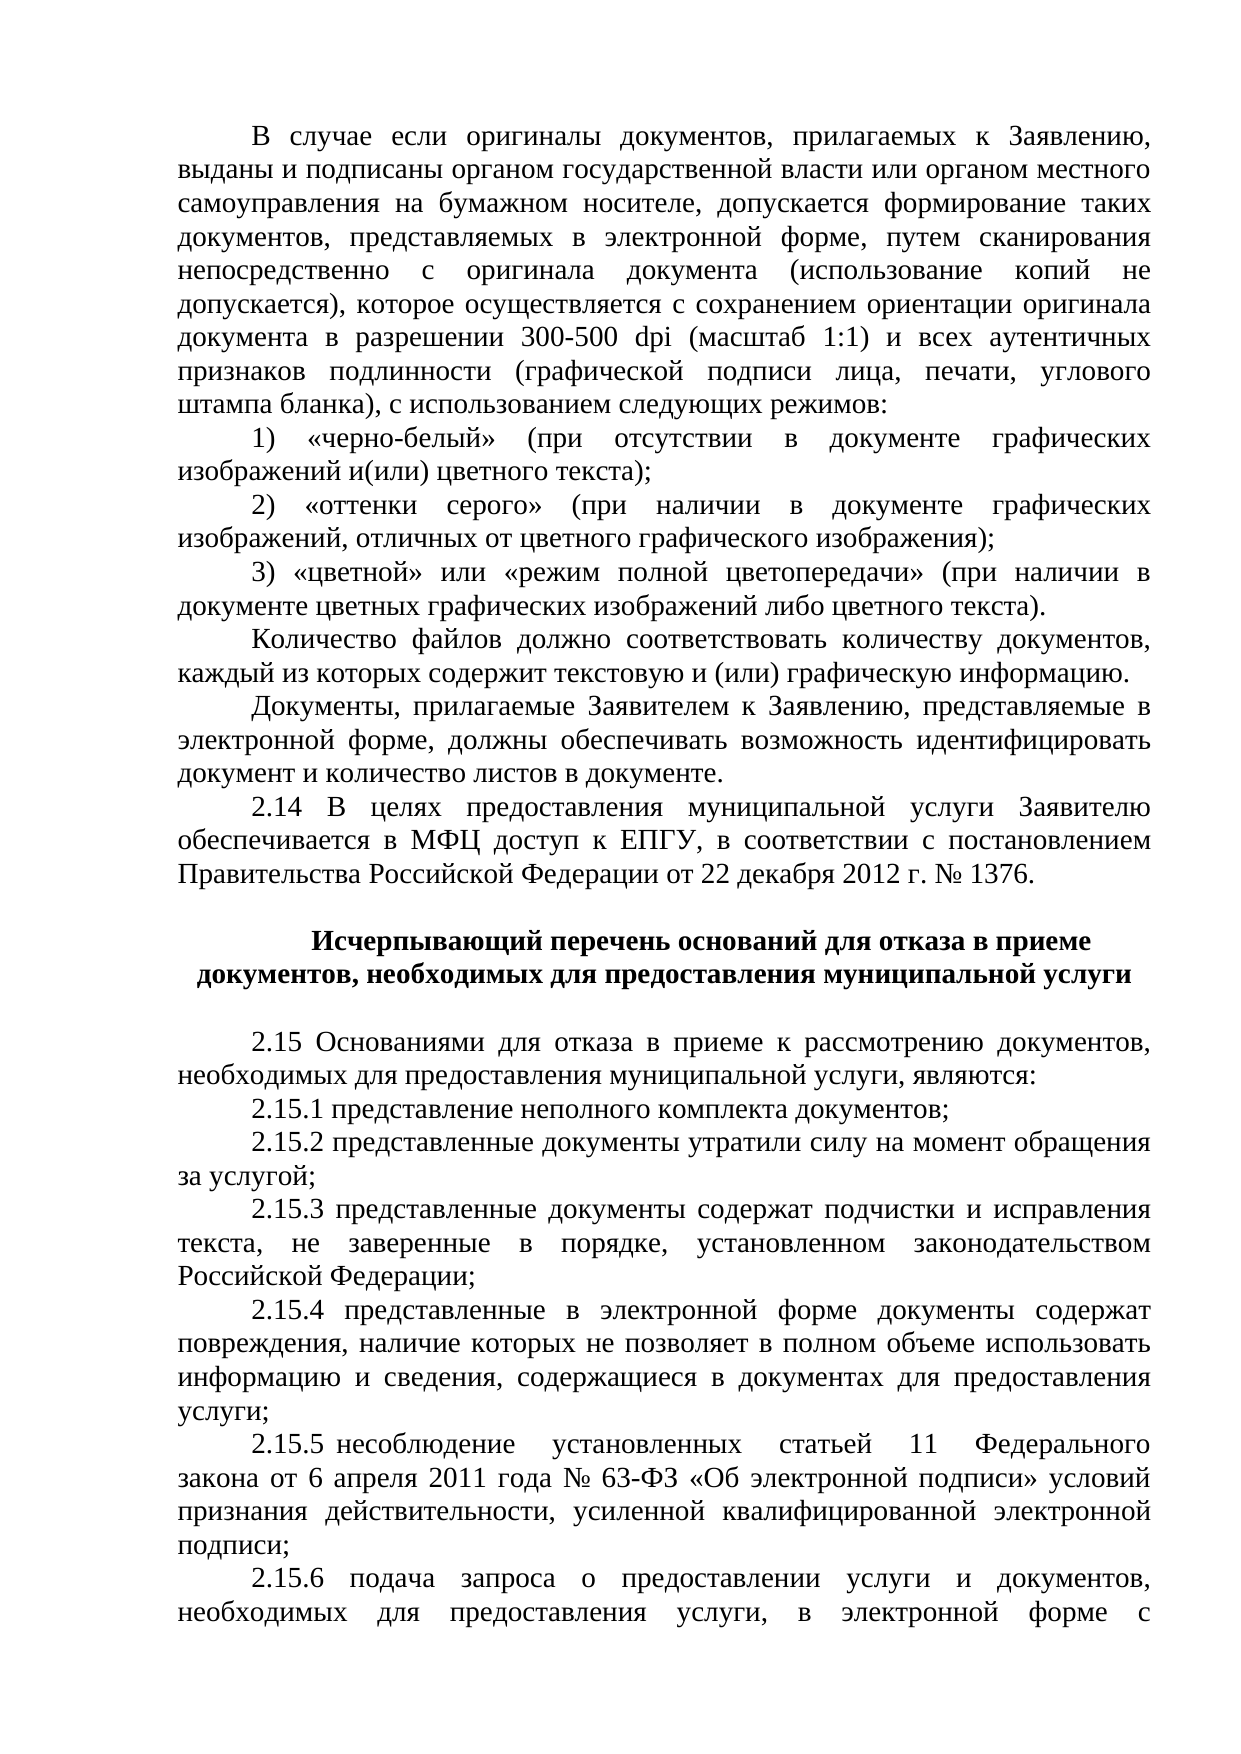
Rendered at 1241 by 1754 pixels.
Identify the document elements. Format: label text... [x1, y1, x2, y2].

text 2.15.5 несоблюдение установленных статьей 11 Федерального закона от 6 апреля 2011 года № 63-ФЗ «Об электронной подписи» условий признания действительности, усиленной квалифицированной электронной подписи; [177, 1426, 1152, 1560]
text 2) «оттенки серого» (при наличии в документе графических изображений, отличных от цветного графического изображения); [177, 487, 1152, 554]
text Документы, прилагаемые Заявителем к Заявлению, представляемые в электронной форме, должны обеспечивать возможность идентифицировать документ и количество листов в документе. [177, 688, 1152, 789]
text 2.15.3 представленные документы содержат подчистки и исправления текста, не заверенные в порядке, установленном законодательством Российской Федерации; [177, 1191, 1152, 1292]
text 2.15.2 представленные документы утратили силу на момент обращения за услугой; [177, 1124, 1152, 1191]
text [177, 1560, 1152, 1627]
text 2.15 Основаниями для отказа в приеме к рассмотрению документов, необходимых для предоставления муниципальной услуги, являются: [177, 1024, 1152, 1091]
text Количество файлов должно соответствовать количеству документов, каждый из которых содержит текстовую и (или) графическую информацию. [177, 621, 1152, 688]
text В случае если оригиналы документов, прилагаемых к Заявлению, выданы и подписаны органом государственной власти или органом местного самоуправления на бумажном носителе, допускается формирование таких документов, представляемых в электронной форме, путем сканирования непосредственно с оригинала документа (использование копий не допускается), которое осуществляется с сохранением ориентации оригинала документа в разрешении 300-500 dpi (масштаб 1:1) и всех аутентичных признаков подлинности (графической подписи лица, печати, углового штампа бланка), с использованием следующих режимов: [177, 118, 1152, 420]
text Исчерпывающий перечень оснований для отказа в приеме документов, необходимых для предоставления муниципальной услуги [177, 923, 1152, 990]
text 2.14 В целях предоставления муниципальной услуги Заявителю обеспечивается в МФЦ доступ к ЕПГУ, в соответствии с постановлением Правительства Российской Федерации от 22 декабря 2012 г. № 1376. [177, 789, 1152, 889]
text 2.15.4 представленные в электронной форме документы содержат повреждения, наличие которых не позволяет в полном объеме использовать информацию и сведения, содержащиеся в документах для предоставления услуги; [177, 1292, 1152, 1426]
text 1) «черно-белый» (при отсутствии в документе графических изображений и(или) цветного текста); [177, 420, 1152, 487]
text 3) «цветной» или «режим полной цветопередачи» (при наличии в документе цветных графических изображений либо цветного текста). [177, 554, 1152, 621]
text 2.15.1 представление неполного комплекта документов; [177, 1091, 1152, 1124]
